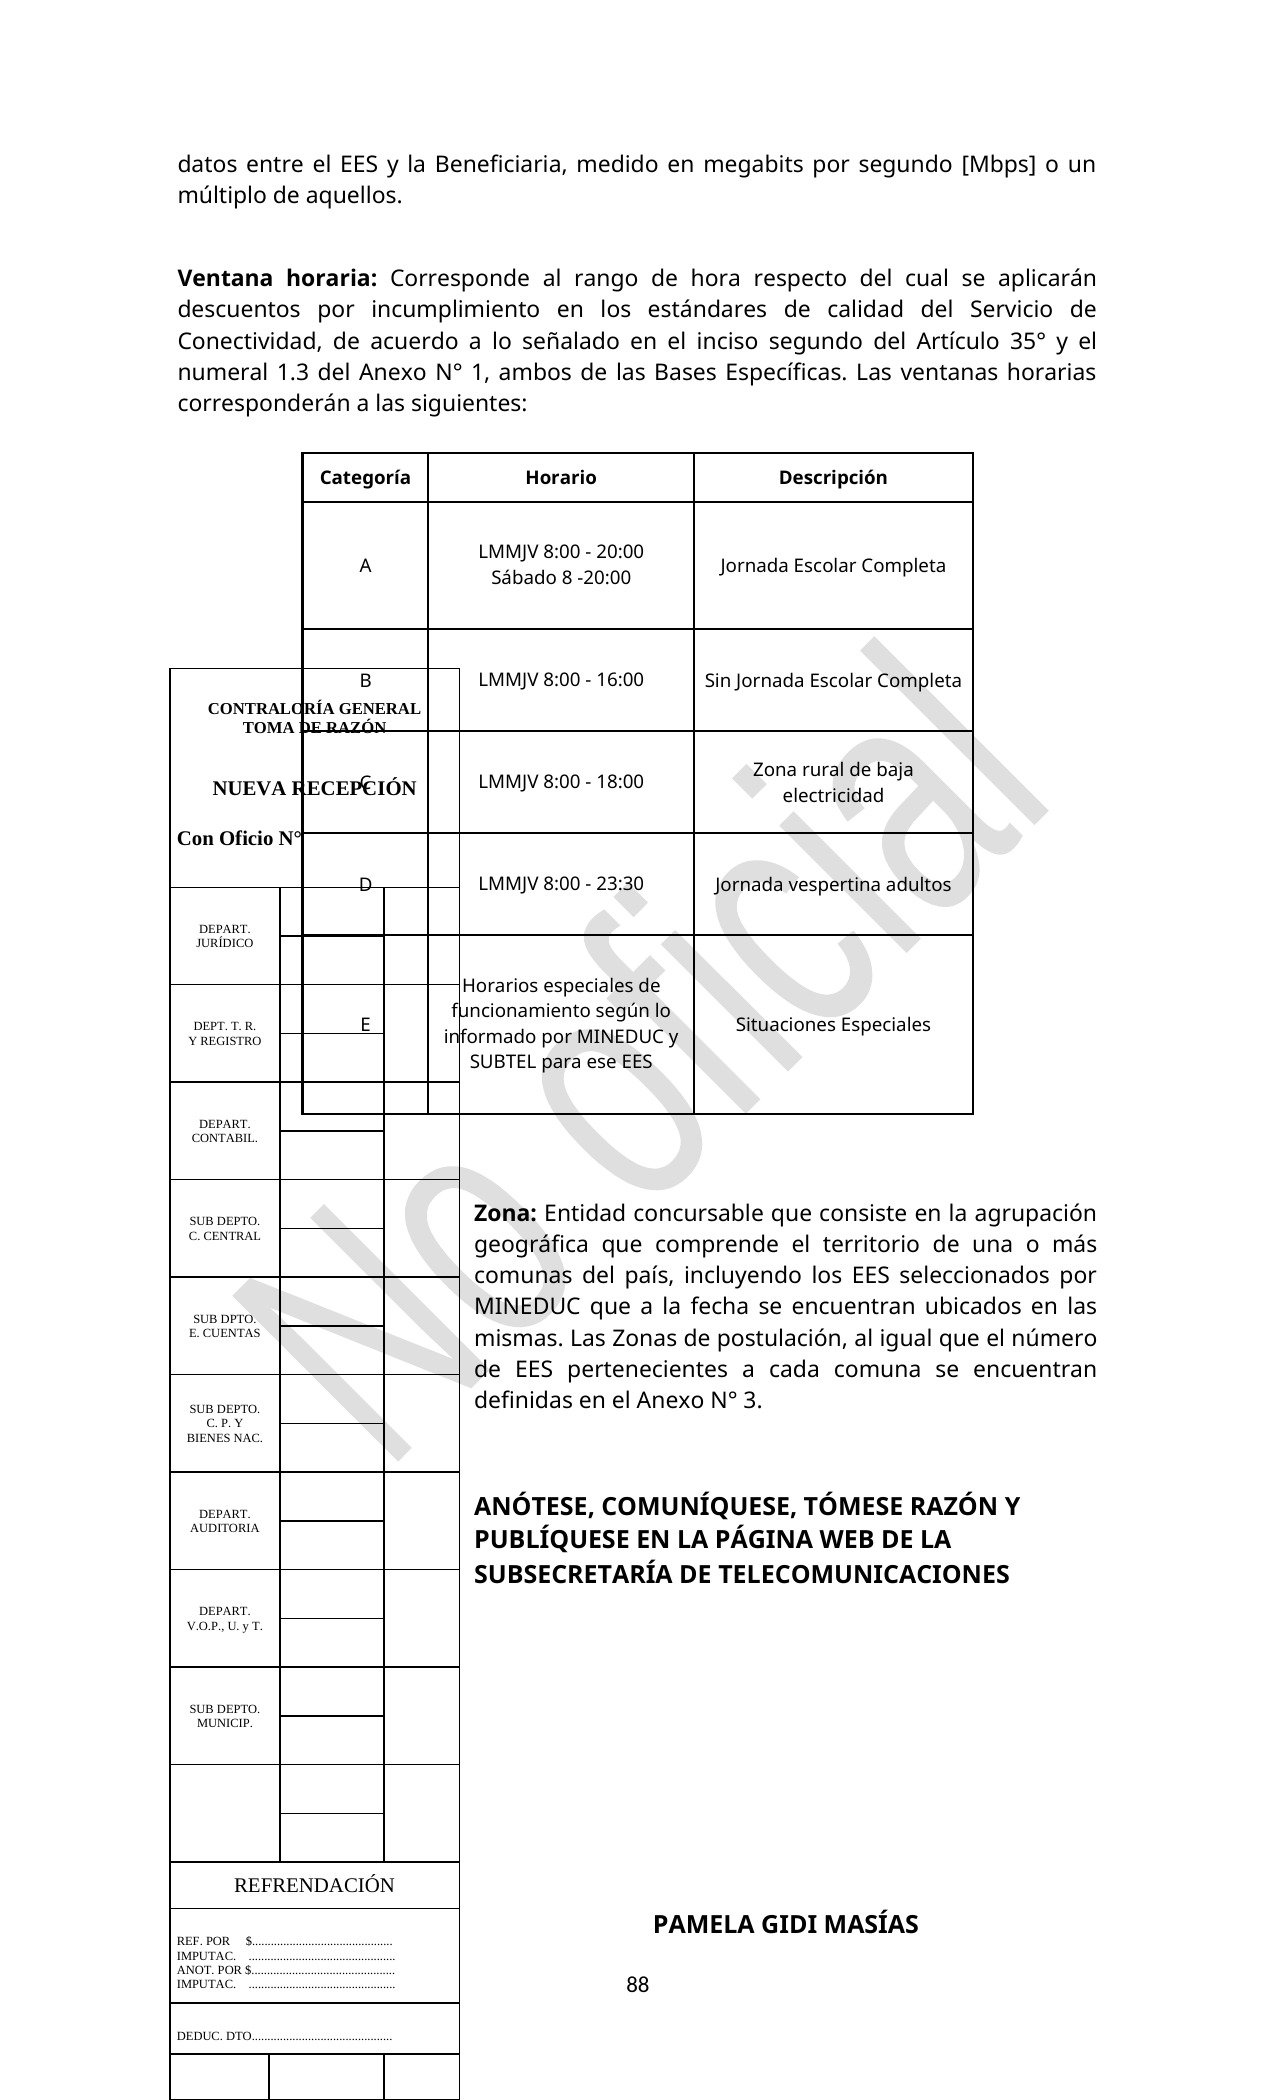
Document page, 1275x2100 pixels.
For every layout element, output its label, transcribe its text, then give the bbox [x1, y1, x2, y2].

text Zona: Entidad concursable que consiste en la agrupación geográfica que comprende el territorio de una o más comunas del país, incluyendo los EES seleccionados por MINEDUC que a la fecha se encuentran ubicados en las mismas. Las Zonas de postulación, al igual que el número de EES pertenecientes a cada comuna se encuentran definidas en el Anexo N° 3. [460, 1196, 1098, 1415]
table_cell Jornada vespertina adultos [695, 834, 972, 934]
table_cell Zona rural de baja electricidad [695, 732, 972, 832]
table_cell [171, 1765, 279, 1861]
table_cell SUB DEPTO. C. CENTRAL [171, 1180, 279, 1276]
table_cell [281, 1668, 383, 1715]
table_cell [385, 1473, 459, 1569]
table_cell A [304, 503, 427, 628]
table_cell DEPART. V.O.P., U. y T. [171, 1570, 279, 1666]
table_cell DEPART. CONTABIL. [171, 1083, 279, 1179]
table_cell [385, 1083, 459, 1179]
table_header Descripción [695, 454, 972, 501]
table_cell DEPART. AUDITORIA [171, 1473, 279, 1569]
table_cell SUB DEPTO. C. P. Y BIENES NAC. [171, 1375, 279, 1471]
table_cell [385, 1668, 459, 1764]
table_cell LMMJV 8:00 - 23:30 [460, 834, 693, 934]
table_cell DEPART. JURÍDICO [171, 888, 279, 984]
text Ventana horaria: Corresponde al rango de hora respecto del cual se aplicarán descuentos por incumplimiento en los estándares de calidad del Servicio de Conectividad, de acuerdo a lo señalado en el inciso segundo del Artículo 35° y el numeral 1.3 del Anexo N° 1, ambos de las Bases Específicas. Las ventanas horarias corresponderán a las siguientes: [177, 231, 1098, 418]
table_cell [281, 1424, 383, 1471]
table_cell [281, 1765, 383, 1812]
table_cell [281, 1375, 383, 1422]
table_cell LMMJV 8:00 - 18:00 [460, 732, 693, 832]
table_cell LMMJV 8:00 - 20:00 Sábado 8 -20:00 [429, 503, 693, 628]
table_cell B [304, 630, 427, 668]
table_cell [281, 1132, 383, 1179]
table_cell Horarios especiales de funcionamiento según lo informado por MINEDUC y SUBTEL para ese EES [460, 936, 693, 1113]
table_cell [281, 1278, 383, 1325]
table_cell [281, 1083, 383, 1130]
table_cell [281, 1814, 383, 1861]
table_cell [281, 1619, 383, 1666]
table_cell [281, 1327, 383, 1374]
text PAMELA GIDI MASÍAS [460, 1906, 1098, 1941]
table_cell REF. POR $............................................. IMPUTAC. ............................................... ANOT. POR $.............................................. IMPUTAC. ............................................... [171, 1909, 459, 2002]
table_cell [281, 1473, 383, 1520]
table_cell [281, 1717, 383, 1764]
table_cell [385, 1375, 459, 1471]
table_cell [385, 1180, 459, 1276]
table_header Categoría [304, 454, 427, 501]
table_cell LMMJV 8:00 - 16:00 [429, 630, 693, 730]
table_cell [270, 2055, 383, 2099]
table_cell Jornada Escolar Completa [695, 503, 972, 628]
table_cell Situaciones Especiales [695, 936, 972, 1113]
table_cell [281, 1180, 383, 1227]
table_cell [385, 1765, 459, 1861]
table_cell [281, 1522, 383, 1569]
table_cell [385, 888, 459, 984]
table_cell [281, 1229, 383, 1276]
table_cell [385, 2055, 459, 2099]
table_cell [281, 985, 383, 1032]
table_header CONTRALORÍA GENERAL TOMA DE RAZÓN NUEVA RECEPCIÓN Con Oficio N° [171, 669, 459, 887]
table_header Horario [429, 454, 693, 501]
table_cell DEDUC. DTO............................................. [171, 2004, 459, 2053]
table_cell [385, 1278, 459, 1374]
table_cell [281, 1034, 383, 1081]
text ANÓTESE, COMUNÍQUESE, TÓMESE RAZÓN Y PUBLÍQUESE EN LA PÁGINA WEB DE LA SUBSECRETARÍA DE TELECOMUNICACIONES [460, 1488, 1098, 1590]
table_cell [281, 888, 383, 935]
table_cell [171, 2055, 268, 2099]
table_cell [385, 1570, 459, 1666]
table_cell SUB DPTO. E. CUENTAS [171, 1278, 279, 1374]
table_cell [281, 1570, 383, 1617]
table_cell [281, 937, 383, 984]
table_cell REFRENDACIÓN [171, 1863, 459, 1908]
table_cell SUB DEPTO. MUNICIP. [171, 1668, 279, 1764]
table_cell DEPT. T. R. Y REGISTRO [171, 985, 279, 1081]
table_cell Sin Jornada Escolar Completa [695, 630, 972, 730]
table_cell [385, 985, 459, 1081]
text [177, 148, 1098, 210]
